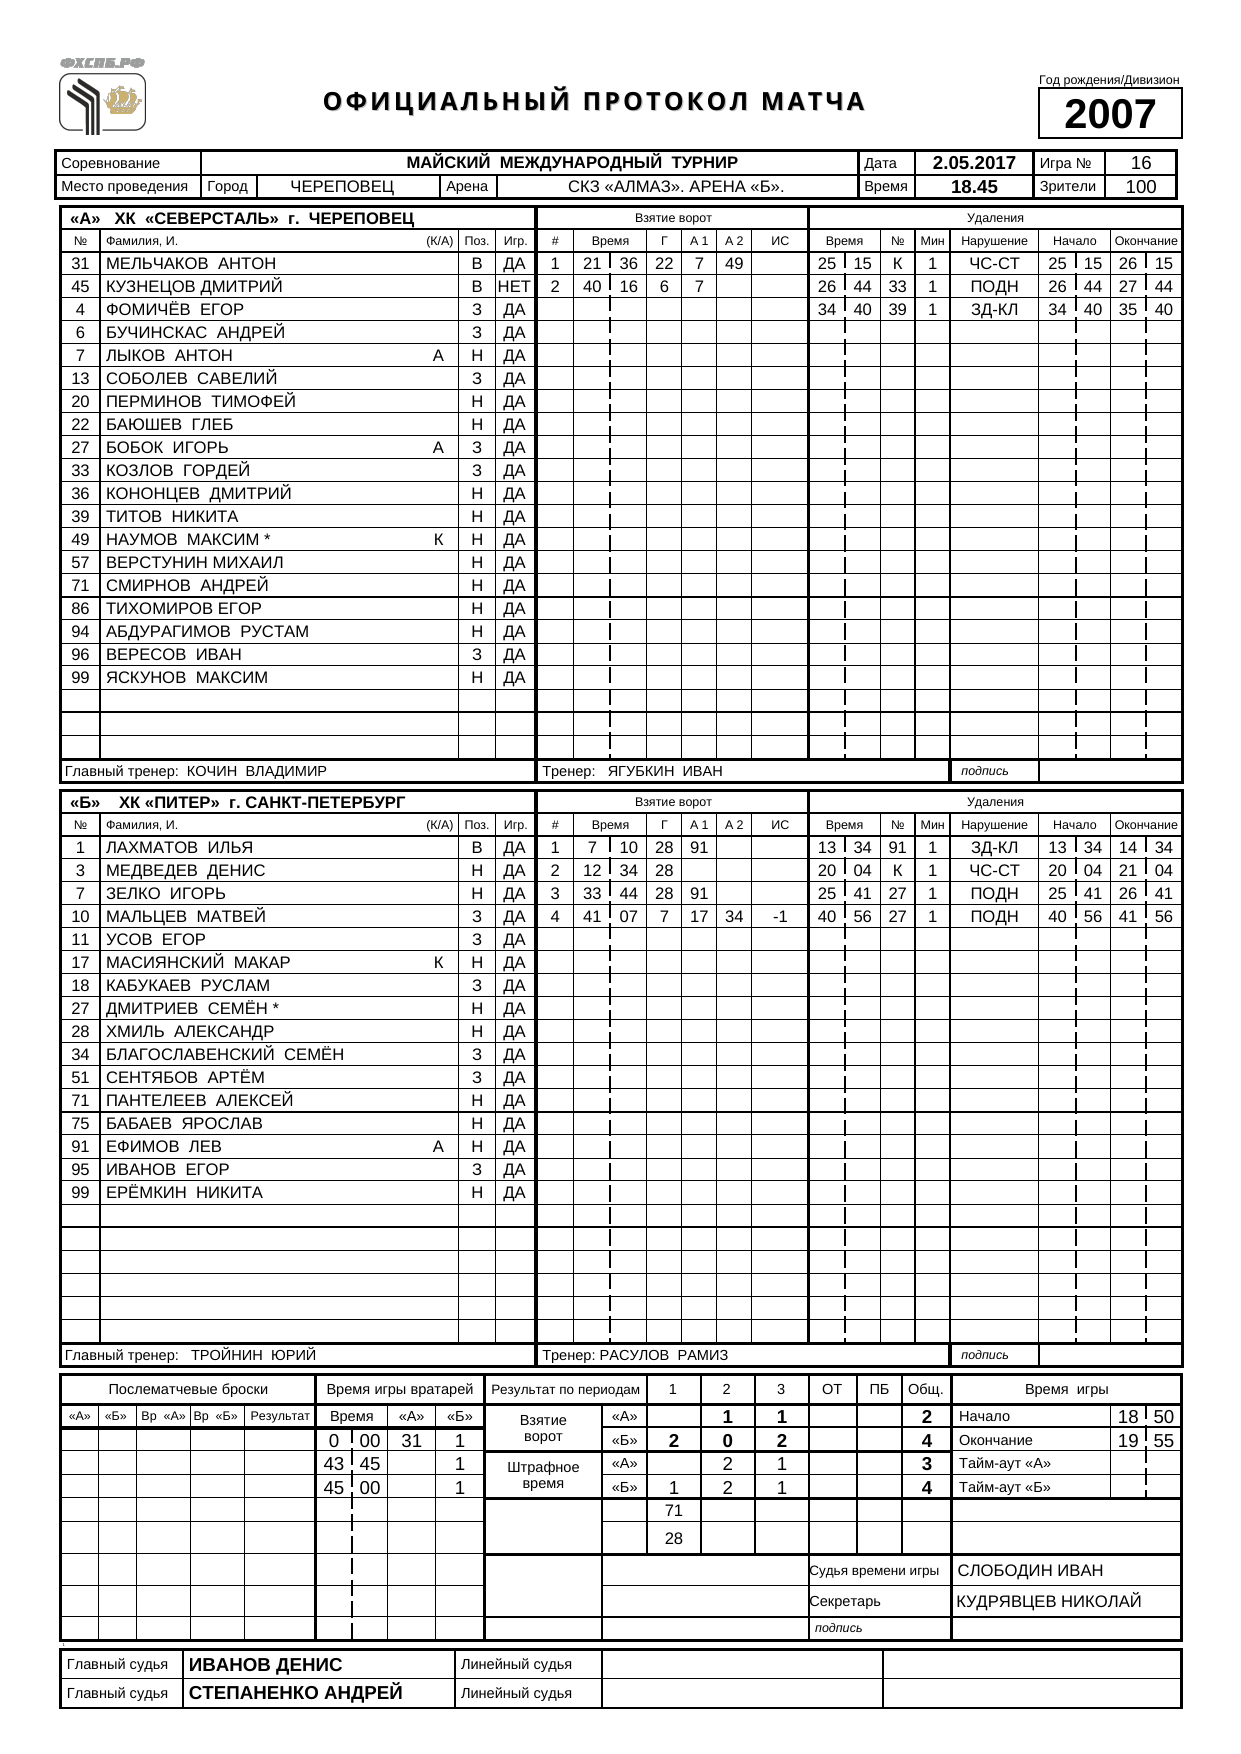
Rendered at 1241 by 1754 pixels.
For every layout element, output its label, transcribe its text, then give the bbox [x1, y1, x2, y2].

table_cell [682, 344, 716, 366]
table_cell [1111, 482, 1146, 504]
table_cell [845, 505, 880, 527]
table_cell [881, 1297, 914, 1318]
table_cell МЕДВЕДЕВ ДЕНИС [101, 859, 421, 881]
table_cell [845, 1113, 880, 1134]
table_cell [610, 713, 646, 734]
table_cell [1039, 644, 1076, 665]
table_cell В [459, 253, 495, 274]
table_cell Н [459, 574, 495, 596]
table_cell [881, 736, 914, 757]
table_cell [388, 1522, 435, 1553]
table_cell [845, 666, 880, 688]
table_cell З [459, 928, 495, 950]
table_cell [881, 974, 914, 996]
table_cell 44 [1076, 275, 1110, 297]
table_cell [717, 859, 751, 881]
table_cell 2007 [1040, 89, 1181, 137]
table_cell 45 [352, 1451, 387, 1474]
table_cell Судья времени игры [810, 1556, 950, 1585]
table_cell 2 [538, 275, 573, 297]
table_cell [1146, 1020, 1181, 1042]
table_cell [62, 1320, 99, 1342]
table_cell Начало [953, 1406, 1110, 1426]
picture [59, 58, 146, 135]
table_cell [1111, 598, 1146, 619]
table_cell З [459, 644, 495, 665]
table_cell [845, 1089, 880, 1111]
table_cell [717, 1274, 751, 1296]
table_cell [810, 459, 845, 481]
table_cell 1 [916, 298, 949, 320]
table_cell [717, 620, 751, 642]
table_cell [388, 1617, 435, 1639]
table_cell [752, 413, 807, 435]
table_cell [916, 1320, 949, 1342]
table_cell [717, 713, 751, 734]
table_cell [1076, 620, 1110, 642]
table_cell Начало [1039, 814, 1110, 835]
table_cell [647, 1020, 681, 1042]
table_cell [421, 882, 458, 904]
table_cell [1039, 436, 1076, 458]
table_cell [421, 1251, 458, 1272]
table_cell [352, 1522, 387, 1553]
table_cell [884, 1651, 1180, 1678]
table_cell [717, 928, 751, 950]
table_cell [1111, 997, 1146, 1019]
table_cell 34 [1146, 837, 1181, 858]
table_cell [1111, 1475, 1146, 1497]
table_cell [1146, 1274, 1181, 1296]
table_cell [1111, 321, 1146, 343]
table_cell [610, 1205, 646, 1226]
table_cell [845, 436, 880, 458]
table_cell [1076, 666, 1110, 688]
table_cell 18 [62, 974, 99, 996]
table_cell [574, 528, 610, 550]
table_cell [1039, 736, 1076, 757]
table_cell 25 [1039, 253, 1076, 274]
table_cell [1040, 761, 1181, 781]
table_cell БЛАГОСЛАВЕНСКИЙ СЕМЁН [101, 1043, 421, 1065]
table_cell [951, 1020, 1038, 1042]
table_cell [881, 1135, 914, 1157]
table_cell [388, 1498, 435, 1521]
table_cell [752, 1043, 807, 1065]
table_cell [245, 1586, 314, 1616]
table_cell [62, 1475, 98, 1497]
table_cell [538, 321, 573, 343]
table_cell [881, 1228, 914, 1249]
table_cell [538, 644, 573, 665]
table_cell 1 [538, 253, 573, 274]
table_cell [717, 1228, 751, 1249]
table_cell 20 [810, 859, 845, 881]
table_cell ДА [496, 528, 534, 550]
table_cell [421, 1181, 458, 1203]
table_cell [538, 1320, 573, 1342]
table_cell [610, 1020, 646, 1042]
table_header 2 [702, 1376, 754, 1403]
table_cell 28 [647, 859, 681, 881]
table_cell [845, 1135, 880, 1157]
table_cell [486, 1500, 601, 1553]
table_cell [648, 1453, 700, 1474]
table_cell [951, 690, 1038, 711]
table_cell [682, 528, 716, 550]
table_cell [1039, 1274, 1076, 1296]
table_cell [538, 666, 573, 688]
table_cell [421, 859, 458, 881]
table_cell ВЕРЕСОВ ИВАН [101, 644, 421, 665]
table_cell 1 [916, 905, 949, 927]
table_cell ИС [752, 230, 807, 251]
table_cell [1111, 459, 1146, 481]
table_cell Н [459, 997, 495, 1019]
table_cell [881, 644, 914, 665]
table_cell 1 [916, 275, 949, 297]
table_cell [1111, 690, 1146, 711]
table_cell 40 [1076, 298, 1110, 320]
table_cell Главный судья [62, 1651, 182, 1678]
table_cell [951, 713, 1038, 734]
table_cell 99 [62, 666, 99, 688]
table_cell Окончание [1111, 814, 1181, 835]
table_cell [717, 666, 751, 688]
table_cell [647, 974, 681, 996]
table_cell № [62, 814, 99, 835]
table_cell [845, 951, 880, 973]
table_cell 49 [62, 528, 99, 550]
table_cell [845, 344, 880, 366]
table_cell К [421, 951, 458, 973]
table_cell [717, 505, 751, 527]
table_cell [317, 1617, 352, 1639]
table_cell # [538, 230, 573, 251]
table_cell 26 [1111, 882, 1146, 904]
table_cell Н [459, 882, 495, 904]
table_cell [610, 1181, 646, 1203]
table_cell [1039, 997, 1076, 1019]
table_cell ДА [496, 859, 534, 881]
table_cell [538, 574, 573, 596]
table_cell [810, 1406, 856, 1426]
table_cell [610, 598, 646, 619]
table_cell [752, 1020, 807, 1042]
table_cell № [881, 814, 914, 835]
table_cell НАУМОВ МАКСИМ * [101, 528, 421, 550]
table_cell [421, 482, 458, 504]
table_cell З [459, 436, 495, 458]
table_cell [682, 690, 716, 711]
table_cell [647, 413, 681, 435]
table_cell Вр «А» [137, 1406, 190, 1426]
table_cell [603, 1556, 808, 1585]
table_cell [574, 1205, 610, 1226]
table_cell [1076, 690, 1110, 711]
table_cell [574, 1066, 610, 1088]
table_cell 25 [810, 253, 845, 274]
table_cell [717, 997, 751, 1019]
table_cell Линейный судья [456, 1651, 601, 1678]
table_cell [752, 1066, 807, 1088]
table_cell ДА [496, 644, 534, 665]
table_cell [538, 997, 573, 1019]
table_cell [916, 1113, 949, 1134]
table_cell [1146, 344, 1181, 366]
table_header Удаления [810, 208, 1181, 228]
table_cell [1039, 928, 1076, 950]
table_cell [421, 1205, 458, 1226]
table_cell [496, 713, 534, 734]
table_cell Н [459, 1181, 495, 1203]
table_cell ДА [496, 367, 534, 389]
table_cell [62, 1451, 98, 1474]
table_cell [810, 367, 845, 389]
table_cell [421, 413, 458, 435]
table_cell [1111, 390, 1146, 412]
table_cell В [459, 837, 495, 858]
table_cell [1146, 666, 1181, 688]
table_cell «Б» [99, 1406, 136, 1426]
table_cell [610, 1066, 646, 1088]
table_cell [1146, 482, 1181, 504]
table_cell [647, 690, 681, 711]
table_cell [752, 1228, 807, 1249]
table_cell [1076, 928, 1110, 950]
table_cell [1183, 1648, 1197, 1678]
table_cell [682, 1066, 716, 1088]
table_cell [647, 644, 681, 665]
table_cell [1111, 367, 1146, 389]
table_cell 44 [845, 275, 880, 297]
table_cell [1076, 1181, 1110, 1203]
table_cell подпись [952, 761, 1038, 781]
table_cell 4 [62, 298, 99, 320]
table_cell [682, 1205, 716, 1226]
table_cell 33 [574, 882, 610, 904]
table_cell [951, 1228, 1038, 1249]
table_cell 56 [845, 905, 880, 927]
table_cell [1146, 644, 1181, 665]
table_header Соревнование [57, 152, 200, 173]
table_cell [1076, 1043, 1110, 1065]
table_cell [610, 344, 646, 366]
table_cell «Б» [603, 1428, 646, 1450]
table_cell [717, 482, 751, 504]
table_cell [752, 275, 807, 297]
table_cell [574, 620, 610, 642]
table_cell [717, 367, 751, 389]
table_cell [756, 1522, 808, 1553]
table_cell [810, 1205, 845, 1226]
table_cell [574, 390, 610, 412]
table_cell [682, 620, 716, 642]
table_cell [845, 1251, 880, 1272]
table_cell А 2 [717, 230, 751, 251]
table_cell [881, 690, 914, 711]
table_cell ЕРЁМКИН НИКИТА [101, 1181, 421, 1203]
table_cell [421, 736, 458, 757]
table_cell [137, 1522, 190, 1553]
table_cell [752, 620, 807, 642]
table_cell [610, 1089, 646, 1111]
table_cell [1111, 1066, 1146, 1088]
table_cell [682, 1020, 716, 1042]
table_cell [752, 666, 807, 688]
table_cell [1111, 436, 1146, 458]
table_cell [1039, 713, 1076, 734]
table_cell [610, 928, 646, 950]
table_header 1 [648, 1376, 700, 1403]
table_cell [810, 574, 845, 596]
table_cell ДА [496, 298, 534, 320]
table_cell ДА [496, 1181, 534, 1203]
table_cell [421, 574, 458, 596]
table_cell 15 [1146, 253, 1181, 274]
table_cell [459, 1320, 495, 1342]
table_cell [1039, 551, 1076, 573]
table_cell [916, 928, 949, 950]
table_cell [538, 713, 573, 734]
table_cell [99, 1498, 136, 1521]
table_cell [421, 620, 458, 642]
table_cell Главный тренер: ТРОЙНИН ЮРИЙ [62, 1345, 534, 1365]
table_cell [682, 1089, 716, 1111]
table_cell 27 [881, 882, 914, 904]
table_cell [647, 1066, 681, 1088]
table_cell [647, 1135, 681, 1157]
table_cell 41 [1111, 905, 1146, 927]
table_cell Н [459, 413, 495, 435]
table_cell [810, 528, 845, 550]
table_cell [1111, 1043, 1146, 1065]
table_cell СМИРНОВ АНДРЕЙ [101, 574, 421, 596]
table_cell [951, 528, 1038, 550]
table_cell [99, 1522, 136, 1553]
table_cell [421, 298, 458, 320]
table_cell [810, 620, 845, 642]
table_cell [682, 997, 716, 1019]
table_cell ДМИТРИЕВ СЕМЁН * [101, 997, 421, 1019]
table_cell МЕЛЬЧАКОВ АНТОН [101, 253, 421, 274]
table_cell 96 [62, 644, 99, 665]
table_cell [459, 1274, 495, 1296]
table_cell [881, 928, 914, 950]
table_cell [881, 1181, 914, 1203]
table_cell [574, 1135, 610, 1157]
table_cell [1146, 459, 1181, 481]
table_cell [858, 1406, 901, 1426]
table_cell ДА [496, 598, 534, 619]
table_cell [1146, 1228, 1181, 1249]
table_cell [1146, 528, 1181, 550]
table_cell [881, 574, 914, 596]
table_cell Тайм-аут «Б» [953, 1475, 1110, 1497]
table_cell [538, 1089, 573, 1111]
table_cell [245, 1430, 314, 1450]
table_cell ДА [496, 1135, 534, 1157]
table_cell [1076, 551, 1110, 573]
table_cell [951, 1320, 1038, 1342]
table_header Дата [860, 152, 914, 173]
table_cell [810, 666, 845, 688]
table_cell [647, 390, 681, 412]
table_cell 45 [62, 275, 99, 297]
table_cell [1146, 505, 1181, 527]
table_cell [574, 1181, 610, 1203]
table_cell [610, 997, 646, 1019]
table_cell [881, 1159, 914, 1180]
table_cell [916, 459, 949, 481]
table_cell [496, 736, 534, 757]
table_cell [881, 666, 914, 688]
table_cell [436, 1586, 483, 1616]
table_cell МАСИЯНСКИЙ МАКАР [101, 951, 421, 973]
table_cell Линейный судья [456, 1679, 601, 1707]
table_cell [682, 974, 716, 996]
table_cell 28 [648, 1522, 700, 1553]
table_cell Н [459, 1020, 495, 1042]
table_cell [953, 1500, 1180, 1521]
table_cell [951, 974, 1038, 996]
table_cell [682, 928, 716, 950]
table_cell [752, 837, 807, 858]
table_cell [1146, 1320, 1181, 1342]
table_cell [538, 620, 573, 642]
table_cell 2 [903, 1406, 950, 1426]
table_cell [610, 1113, 646, 1134]
table_cell [1111, 1297, 1146, 1318]
table_cell [752, 1159, 807, 1180]
table_cell ДА [496, 1113, 534, 1134]
table_cell [916, 1205, 949, 1226]
table_cell [916, 951, 949, 973]
table_cell 22 [62, 413, 99, 435]
table_cell [682, 644, 716, 665]
table_cell «А» [603, 1453, 646, 1474]
table_cell [916, 666, 949, 688]
table_cell [1039, 666, 1076, 688]
table_cell [916, 1043, 949, 1065]
table_cell [62, 713, 99, 734]
table_cell Н [459, 859, 495, 881]
table_cell [916, 390, 949, 412]
table_cell Н [459, 598, 495, 619]
table_cell [752, 344, 807, 366]
table_cell [845, 997, 880, 1019]
table_cell [610, 666, 646, 688]
table_cell 1 [916, 837, 949, 858]
table_cell СЕНТЯБОВ АРТЁМ [101, 1066, 421, 1088]
table_cell [916, 1181, 949, 1203]
table_cell [421, 1320, 458, 1342]
table_cell 4 [538, 905, 573, 927]
table_cell [574, 1159, 610, 1180]
table_cell [538, 1205, 573, 1226]
table_cell (К/А) [421, 230, 458, 251]
table_cell [1076, 528, 1110, 550]
table_cell [752, 644, 807, 665]
table_cell [1146, 1475, 1180, 1497]
table_cell [881, 436, 914, 458]
table_cell [752, 482, 807, 504]
table_cell 34 [810, 298, 845, 320]
table_cell [1039, 974, 1076, 996]
table_cell [421, 1043, 458, 1065]
table_cell [951, 598, 1038, 619]
table_cell ЧС-СТ [951, 253, 1038, 274]
table_cell [682, 598, 716, 619]
table_cell [951, 1043, 1038, 1065]
table_cell 26 [1111, 253, 1146, 274]
table_cell [1111, 1020, 1146, 1042]
table_cell 1 [916, 253, 949, 274]
table_cell [1146, 1251, 1181, 1272]
table_cell 27 [62, 436, 99, 458]
table_cell [682, 436, 716, 458]
table_cell ЛЫКОВ АНТОН [101, 344, 421, 366]
table_cell [682, 482, 716, 504]
table_cell [603, 1522, 646, 1553]
table_cell [62, 1297, 99, 1318]
table_cell А [421, 436, 458, 458]
table_cell [951, 436, 1038, 458]
table_cell [1039, 1159, 1076, 1180]
table_cell 1 [756, 1453, 808, 1474]
table_cell [881, 482, 914, 504]
table_cell [1039, 367, 1076, 389]
table_cell [647, 1159, 681, 1180]
table_cell [574, 974, 610, 996]
table_cell [574, 1228, 610, 1249]
table_cell 04 [1076, 859, 1110, 881]
table_cell [810, 1181, 845, 1203]
table_cell Н [459, 344, 495, 366]
table_cell [1039, 1251, 1076, 1272]
table_cell БУЧИНСКАС АНДРЕЙ [101, 321, 421, 343]
table_cell [647, 574, 681, 596]
table_cell [1076, 951, 1110, 973]
table_cell [884, 1679, 1180, 1707]
table_cell [610, 736, 646, 757]
table_cell [717, 321, 751, 343]
table_cell [1111, 1181, 1146, 1203]
table_cell [682, 951, 716, 973]
table_cell [752, 997, 807, 1019]
table_cell [436, 1617, 483, 1639]
table_cell Г [647, 230, 681, 251]
table_cell [951, 482, 1038, 504]
table_cell [610, 505, 646, 527]
table_cell ДА [496, 436, 534, 458]
table_cell [99, 1430, 136, 1450]
table_cell [436, 1554, 483, 1585]
table_cell К [881, 859, 914, 881]
table_cell [845, 974, 880, 996]
table_cell [647, 528, 681, 550]
table_cell [191, 1475, 244, 1497]
table_cell [916, 997, 949, 1019]
table_cell [421, 644, 458, 665]
table_cell Н [459, 528, 495, 550]
table_cell [953, 1618, 1180, 1639]
table_cell [62, 690, 99, 711]
table_cell [682, 505, 716, 527]
table_cell [62, 1251, 99, 1272]
table_cell [610, 1228, 646, 1249]
table_cell [810, 436, 845, 458]
table_cell [881, 1113, 914, 1134]
table_cell «Б» [436, 1406, 483, 1426]
table_cell [647, 1113, 681, 1134]
table_cell [810, 1428, 856, 1450]
table_cell [810, 1113, 845, 1134]
table_cell [752, 436, 807, 458]
table_cell [916, 736, 949, 757]
table_cell [845, 928, 880, 950]
table_cell [610, 1274, 646, 1296]
table_cell [62, 1617, 98, 1639]
table_cell 35 [1111, 298, 1146, 320]
table_cell [1076, 1135, 1110, 1157]
table_cell [916, 367, 949, 389]
table_cell З [459, 905, 495, 927]
table_cell [421, 928, 458, 950]
table_cell 20 [1039, 859, 1076, 881]
table_cell [752, 928, 807, 950]
table_cell [810, 390, 845, 412]
table_cell [717, 598, 751, 619]
table_cell [538, 951, 573, 973]
table_cell [881, 505, 914, 527]
table_cell [810, 1475, 856, 1497]
table_cell ЧС-СТ [951, 859, 1038, 881]
table_cell [881, 1205, 914, 1226]
table_cell [538, 1274, 573, 1296]
table_cell [752, 1320, 807, 1342]
table_cell [951, 551, 1038, 573]
table_cell 40 [1146, 298, 1181, 320]
table_cell [717, 1089, 751, 1111]
table_cell 41 [574, 905, 610, 927]
table_cell Поз. [459, 814, 495, 835]
table_cell [1146, 928, 1181, 950]
table_cell [610, 574, 646, 596]
table_cell [388, 1451, 435, 1474]
table_cell [574, 321, 610, 343]
table_cell [1146, 713, 1181, 734]
table_cell [1076, 344, 1110, 366]
table_cell [610, 690, 646, 711]
table_cell [191, 1586, 244, 1616]
table_cell «А» [62, 1406, 98, 1426]
table_cell [1146, 413, 1181, 435]
table_cell [881, 951, 914, 973]
table_cell [574, 1274, 610, 1296]
table_cell [496, 1297, 534, 1318]
table_cell 44 [610, 882, 646, 904]
table_cell 7 [574, 837, 610, 858]
table_cell [421, 253, 458, 274]
table_cell [62, 1522, 98, 1553]
table_cell 18.45 [916, 176, 1032, 197]
table_cell СОБОЛЕВ САВЕЛИЙ [101, 367, 421, 389]
table_cell [752, 882, 807, 904]
table_cell [916, 528, 949, 550]
table_cell [1076, 1297, 1110, 1318]
table_header ПБ [858, 1376, 901, 1403]
table_cell [603, 1586, 808, 1616]
table_cell 26 [810, 275, 845, 297]
table_cell [421, 1066, 458, 1088]
table_cell [610, 974, 646, 996]
table_cell 15 [845, 253, 880, 274]
table_cell 3 [538, 882, 573, 904]
table_cell [845, 736, 880, 757]
table_cell Окончание [953, 1428, 1110, 1450]
table_header Взятие ворот [538, 792, 807, 812]
table_cell А [421, 344, 458, 366]
table_cell [1076, 713, 1110, 734]
table_cell [610, 321, 646, 343]
table_cell 17 [62, 951, 99, 973]
table_cell [810, 644, 845, 665]
table_cell [538, 298, 573, 320]
table_cell [1111, 344, 1146, 366]
table_cell З [459, 1066, 495, 1088]
table_cell 91 [682, 882, 716, 904]
table_cell 00 [352, 1475, 387, 1497]
table_cell [1039, 528, 1076, 550]
table_cell [1146, 1451, 1180, 1474]
table_cell [702, 1500, 754, 1521]
table_cell 2 [756, 1428, 808, 1450]
table_cell [717, 1181, 751, 1203]
table_cell [1039, 1228, 1076, 1249]
table_cell [717, 736, 751, 757]
table_cell подпись [810, 1618, 950, 1639]
table_header Время игры вратарей [317, 1376, 483, 1403]
table_cell [101, 1274, 421, 1296]
table_cell [1076, 436, 1110, 458]
table_cell [1040, 1345, 1181, 1365]
table_cell [574, 644, 610, 665]
table_cell [682, 736, 716, 757]
table_cell [647, 482, 681, 504]
table_cell ВЕРСТУНИН МИХАИЛ [101, 551, 421, 573]
table_cell ЛАХМАТОВ ИЛЬЯ [101, 837, 421, 858]
table_cell [717, 1159, 751, 1180]
table_cell ДА [496, 905, 534, 927]
table_header Послематчевые броски [62, 1376, 314, 1403]
table_cell [610, 1320, 646, 1342]
table_cell ДА [496, 1020, 534, 1042]
table_cell [1146, 1066, 1181, 1088]
table_cell [421, 459, 458, 481]
table_cell [953, 1522, 1180, 1553]
table_cell [101, 1297, 421, 1318]
table_cell 2 [648, 1428, 700, 1450]
table_cell [881, 367, 914, 389]
table_cell [916, 505, 949, 527]
table_cell [951, 344, 1038, 366]
table_cell [610, 1043, 646, 1065]
table_cell Поз. [459, 230, 495, 251]
table_cell [1039, 1135, 1076, 1157]
table_cell [647, 1205, 681, 1226]
table_cell [916, 1274, 949, 1296]
table_cell [538, 390, 573, 412]
table_cell [647, 666, 681, 688]
table_cell [1076, 1020, 1110, 1042]
table_cell 43 [317, 1451, 352, 1474]
table_header «Б» ХК «ПИТЕР» г. САНКТ-ПЕТЕРБУРГ [62, 792, 534, 812]
table_cell № [881, 230, 914, 251]
table_cell [647, 298, 681, 320]
table_cell Н [459, 482, 495, 504]
table_cell [486, 1618, 601, 1639]
table_cell [1111, 1320, 1146, 1342]
table_cell [1111, 528, 1146, 550]
table_cell [752, 367, 807, 389]
table_cell [610, 367, 646, 389]
table_cell ДА [496, 1066, 534, 1088]
table_cell Результат [245, 1406, 314, 1426]
table_cell [1146, 1089, 1181, 1111]
table_cell [647, 1181, 681, 1203]
table_cell [845, 321, 880, 343]
table_cell [137, 1617, 190, 1639]
table_cell [137, 1498, 190, 1521]
table_cell 11 [62, 928, 99, 950]
table_cell [916, 1066, 949, 1088]
table_cell [610, 482, 646, 504]
table_cell [496, 1274, 534, 1296]
table_cell [610, 1297, 646, 1318]
table_cell [538, 736, 573, 757]
table_cell 91 [881, 837, 914, 858]
table_cell [538, 598, 573, 619]
table_cell 27 [62, 997, 99, 1019]
table_cell 1 [436, 1475, 483, 1497]
table_cell [574, 713, 610, 734]
table_cell [845, 1020, 880, 1042]
table_cell [951, 1181, 1038, 1203]
table_cell [1076, 1320, 1110, 1342]
table_cell [1146, 436, 1181, 458]
table_cell [1076, 482, 1110, 504]
table_cell 34 [717, 905, 751, 927]
table_cell [951, 1159, 1038, 1180]
table_cell КОЗЛОВ ГОРДЕЙ [101, 459, 421, 481]
table_cell [574, 413, 610, 435]
table_cell 04 [1146, 859, 1181, 881]
table_cell [1146, 620, 1181, 642]
table_cell [810, 1159, 845, 1180]
table_cell [916, 344, 949, 366]
table_cell ХМИЛЬ АЛЕКСАНДР [101, 1020, 421, 1042]
table_cell [1111, 736, 1146, 757]
table_cell 04 [845, 859, 880, 881]
table_cell 18 [1111, 1406, 1146, 1426]
table_cell ДА [496, 1089, 534, 1111]
table_cell [717, 436, 751, 458]
table_cell [717, 459, 751, 481]
table_cell [845, 1228, 880, 1249]
table_cell [1076, 1089, 1110, 1111]
table_cell [574, 1089, 610, 1111]
table_cell [916, 321, 949, 343]
table_cell [682, 1297, 716, 1318]
table_cell [845, 413, 880, 435]
table_cell [682, 321, 716, 343]
table_cell 39 [881, 298, 914, 320]
table_cell [421, 666, 458, 688]
table_cell [647, 1228, 681, 1249]
table_cell [881, 997, 914, 1019]
table_cell [845, 598, 880, 619]
table_cell «А» [388, 1406, 435, 1426]
table_cell [752, 1135, 807, 1157]
table_cell 91 [62, 1135, 99, 1157]
table_cell [810, 1320, 845, 1342]
table_cell [916, 1228, 949, 1249]
table_cell 45 [317, 1475, 352, 1497]
table_cell [610, 436, 646, 458]
table_cell [752, 574, 807, 596]
table_cell 44 [1146, 275, 1181, 297]
table_cell Время [860, 176, 914, 197]
table_cell [881, 1020, 914, 1042]
table_cell Взятие ворот [486, 1406, 601, 1450]
table_cell [1039, 321, 1076, 343]
table_cell [1111, 644, 1146, 665]
table_header Взятие ворот [538, 208, 807, 228]
table_cell 33 [881, 275, 914, 297]
table_cell [1111, 951, 1146, 973]
table_cell [810, 1500, 856, 1521]
table_cell Арена [441, 176, 496, 197]
table_cell [1146, 367, 1181, 389]
table_cell [574, 1320, 610, 1342]
table_cell [1039, 505, 1076, 527]
table_cell [352, 1586, 387, 1616]
table_cell [951, 390, 1038, 412]
table_cell [858, 1428, 901, 1450]
table_cell [610, 620, 646, 642]
table_cell [752, 551, 807, 573]
table_cell [752, 528, 807, 550]
table_cell 4 [903, 1428, 950, 1450]
table_cell [62, 1586, 98, 1616]
table_cell [317, 1498, 352, 1521]
table_cell [1111, 620, 1146, 642]
table_cell ДА [496, 1043, 534, 1065]
table_cell 1 [436, 1430, 483, 1450]
table_cell ПОДН [951, 275, 1038, 297]
table_cell ЗД-КЛ [951, 837, 1038, 858]
table_cell [421, 974, 458, 996]
table_cell [137, 1430, 190, 1450]
table_cell 12 [574, 859, 610, 881]
table_cell [538, 413, 573, 435]
table_cell [717, 837, 751, 858]
table_cell Время [574, 230, 646, 251]
table_cell Н [459, 951, 495, 973]
table_cell Время [574, 814, 646, 835]
table_cell ИВАНОВ ДЕНИС [184, 1651, 454, 1678]
table_cell [574, 997, 610, 1019]
table_cell [845, 1205, 880, 1226]
table_cell [421, 997, 458, 1019]
table_cell [752, 1205, 807, 1226]
table_cell [810, 1066, 845, 1088]
table_cell [62, 736, 99, 757]
table_cell [317, 1554, 352, 1585]
table_cell [951, 620, 1038, 642]
table_cell [137, 1451, 190, 1474]
table_cell [421, 390, 458, 412]
table_cell [1039, 1205, 1076, 1226]
table_cell Время [810, 230, 880, 251]
table_cell [1111, 1451, 1146, 1474]
table_cell КОНОНЦЕВ ДМИТРИЙ [101, 482, 421, 504]
table_cell [647, 997, 681, 1019]
table_cell 6 [62, 321, 99, 343]
table_cell [845, 574, 880, 596]
table_cell [647, 1320, 681, 1342]
table_cell [99, 1617, 136, 1639]
table_cell [101, 736, 421, 757]
table_cell [610, 644, 646, 665]
table_cell [574, 736, 610, 757]
table_cell [574, 551, 610, 573]
table_cell [421, 275, 458, 297]
table_cell [1076, 644, 1110, 665]
table_cell ДА [496, 951, 534, 973]
table_cell [717, 644, 751, 665]
table_cell [881, 620, 914, 642]
table_cell 26 [1039, 275, 1076, 297]
table_cell [682, 1135, 716, 1157]
table_cell [916, 1089, 949, 1111]
table_cell [1039, 1297, 1076, 1318]
table_cell [682, 574, 716, 596]
table_cell К [881, 253, 914, 274]
table_cell [810, 1297, 845, 1318]
table_cell [62, 1430, 98, 1450]
table_cell [574, 666, 610, 688]
table_cell [610, 1135, 646, 1157]
table_cell [1076, 736, 1110, 757]
table_cell [717, 974, 751, 996]
table_cell ФОМИЧЁВ ЕГОР [101, 298, 421, 320]
table_cell [459, 1251, 495, 1272]
table_cell -1 [752, 905, 807, 927]
table_cell [845, 367, 880, 389]
table_header 3 [756, 1376, 808, 1403]
table_cell [845, 620, 880, 642]
table_cell 07 [610, 905, 646, 927]
table_cell [916, 482, 949, 504]
table_cell [752, 1274, 807, 1296]
table_cell 28 [647, 837, 681, 858]
table_cell ДА [496, 574, 534, 596]
table_cell [245, 1451, 314, 1474]
table_cell [858, 1500, 901, 1521]
table_cell 57 [62, 551, 99, 573]
table_cell 20 [62, 390, 99, 412]
table_cell СТЕПАНЕНКО АНДРЕЙ [184, 1679, 454, 1707]
table_cell # [538, 814, 573, 835]
table_cell 0 [317, 1430, 352, 1450]
table_cell [191, 1522, 244, 1553]
table_cell 71 [62, 1089, 99, 1111]
table_cell [1039, 1043, 1076, 1065]
table_cell [99, 1451, 136, 1474]
table_cell [1111, 666, 1146, 688]
table_cell [1039, 482, 1076, 504]
table_cell [538, 528, 573, 550]
table_cell [245, 1617, 314, 1639]
table_cell [845, 1066, 880, 1088]
table_cell [1076, 390, 1110, 412]
table_cell [810, 321, 845, 343]
table_cell 13 [62, 367, 99, 389]
table_header Год рождения/Дивизион [1039, 58, 1182, 87]
table_cell ЕФИМОВ ЛЕВ [101, 1135, 421, 1157]
table_cell [845, 1043, 880, 1065]
table_cell [647, 1043, 681, 1065]
table_cell 51 [62, 1066, 99, 1088]
table_cell [1076, 1113, 1110, 1134]
table_cell З [459, 321, 495, 343]
table_cell [421, 321, 458, 343]
table_cell 00 [352, 1430, 387, 1450]
table_cell [1146, 390, 1181, 412]
table_cell [717, 1297, 751, 1318]
table_cell 14 [1111, 837, 1146, 858]
table_cell ДА [496, 344, 534, 366]
table_cell [951, 505, 1038, 527]
table_cell [682, 859, 716, 881]
table_cell [99, 1475, 136, 1497]
table_cell [717, 951, 751, 973]
table_cell [916, 1251, 949, 1272]
table_cell 1 [648, 1475, 700, 1497]
table_cell [702, 1522, 754, 1553]
table_cell А 1 [682, 230, 716, 251]
table_cell [1146, 1113, 1181, 1134]
table_cell 10 [610, 837, 646, 858]
table_cell [903, 1500, 950, 1521]
table_cell [1146, 997, 1181, 1019]
table_cell [1146, 690, 1181, 711]
table_cell 100 [1106, 176, 1175, 197]
table_cell [845, 690, 880, 711]
table_cell [101, 1205, 421, 1226]
table_cell Тренер: ЯГУБКИН ИВАН [538, 761, 948, 781]
table_cell [62, 1228, 99, 1249]
table_cell [810, 1453, 856, 1474]
table_header МАЙСКИЙ МЕЖДУНАРОДНЫЙ ТУРНИР [202, 152, 857, 173]
table_cell КУДРЯВЦЕВ НИКОЛАЙ [953, 1586, 1180, 1616]
table_cell [951, 997, 1038, 1019]
table_cell [647, 367, 681, 389]
table_cell Тренер: РАСУЛОВ РАМИЗ [538, 1345, 948, 1365]
table_cell [1146, 951, 1181, 973]
table_cell [538, 690, 573, 711]
table_cell [858, 1453, 901, 1474]
table_cell [538, 459, 573, 481]
table_cell 28 [647, 882, 681, 904]
table_cell 1 [702, 1406, 754, 1426]
table_cell [647, 1251, 681, 1272]
table_cell [1039, 1181, 1076, 1203]
table_header 2.05.2017 [916, 152, 1032, 173]
table_cell [388, 1586, 435, 1616]
table_cell БАБАЕВ ЯРОСЛАВ [101, 1113, 421, 1134]
table_cell [682, 367, 716, 389]
table_cell [574, 505, 610, 527]
table_cell 95 [62, 1159, 99, 1180]
table_cell З [459, 974, 495, 996]
table_cell 34 [845, 837, 880, 858]
table_cell [951, 1066, 1038, 1088]
table_cell 13 [810, 837, 845, 858]
table_cell [191, 1617, 244, 1639]
table_cell [1111, 713, 1146, 734]
table_cell [388, 1554, 435, 1585]
table_cell [1039, 344, 1076, 366]
table_cell 27 [881, 905, 914, 927]
table_cell [603, 1618, 808, 1639]
table_cell [1111, 1251, 1146, 1272]
table_cell [538, 974, 573, 996]
table_cell Секретарь [810, 1586, 950, 1616]
table_cell [352, 1617, 387, 1639]
table_cell [1111, 574, 1146, 596]
table_cell ДА [496, 928, 534, 950]
table_cell [421, 1274, 458, 1296]
table_cell [538, 1135, 573, 1157]
table_cell [881, 1043, 914, 1065]
table_cell [610, 298, 646, 320]
table_cell [881, 413, 914, 435]
table_cell [682, 713, 716, 734]
table_cell 28 [62, 1020, 99, 1042]
table_cell [951, 413, 1038, 435]
table_cell [538, 1251, 573, 1272]
table_cell [1146, 321, 1181, 343]
table_cell [1111, 1089, 1146, 1111]
table_cell [810, 1522, 856, 1553]
table_cell [717, 390, 751, 412]
table_cell [858, 1522, 901, 1553]
table_cell ДА [496, 974, 534, 996]
table_cell УСОВ ЕГОР [101, 928, 421, 950]
table_cell 56 [1146, 905, 1181, 927]
table_cell [752, 974, 807, 996]
table_cell 99 [62, 1181, 99, 1203]
table_cell [1039, 1089, 1076, 1111]
table_cell ДА [496, 505, 534, 527]
table_cell [538, 928, 573, 950]
table_cell Фамилия, И. [101, 814, 421, 835]
table_cell [810, 482, 845, 504]
table_cell [1039, 1320, 1076, 1342]
table_cell [916, 1297, 949, 1318]
table_cell [881, 713, 914, 734]
table_cell 3 [62, 859, 99, 881]
table_cell [752, 736, 807, 757]
table_cell Н [459, 505, 495, 527]
table_cell [682, 1181, 716, 1203]
table_cell [538, 436, 573, 458]
table_cell [752, 253, 807, 274]
table_cell [1076, 505, 1110, 527]
table_cell ЯСКУНОВ МАКСИМ [101, 666, 421, 688]
table_cell [1111, 1205, 1146, 1226]
table_cell ДА [496, 482, 534, 504]
table_cell [610, 528, 646, 550]
table_cell ДА [496, 253, 534, 274]
table_cell [574, 298, 610, 320]
table_cell [1039, 459, 1076, 481]
table_cell Мин [916, 814, 949, 835]
table_cell [682, 1320, 716, 1342]
table_cell [810, 344, 845, 366]
table_cell [647, 928, 681, 950]
table_cell [845, 713, 880, 734]
table_cell 1 [916, 859, 949, 881]
table_cell [1039, 598, 1076, 619]
table_cell [459, 713, 495, 734]
table_cell [717, 1066, 751, 1088]
table_cell [951, 459, 1038, 481]
table_cell [574, 1113, 610, 1134]
table_cell [810, 928, 845, 950]
table_header Общ. [903, 1376, 950, 1403]
table_cell [810, 1043, 845, 1065]
table_cell [845, 1274, 880, 1296]
table_cell [881, 551, 914, 573]
table_cell [845, 482, 880, 504]
table_cell [845, 459, 880, 481]
table_cell 1 [436, 1451, 483, 1474]
table_cell [752, 598, 807, 619]
table_cell 36 [610, 253, 646, 274]
table_cell [647, 1089, 681, 1111]
table_cell 49 [717, 253, 751, 274]
table_cell [574, 574, 610, 596]
table_cell [421, 1089, 458, 1111]
table_cell ДА [496, 413, 534, 435]
table_cell [717, 528, 751, 550]
table_cell Н [459, 1089, 495, 1111]
table_cell ДА [496, 620, 534, 642]
table_cell [1146, 551, 1181, 573]
table_cell [951, 736, 1038, 757]
table_cell [752, 690, 807, 711]
table_cell 40 [1039, 905, 1076, 927]
table_cell [496, 690, 534, 711]
table_cell [647, 713, 681, 734]
table_cell [421, 598, 458, 619]
table_cell [881, 1089, 914, 1111]
table_cell [538, 1159, 573, 1180]
table_cell [459, 736, 495, 757]
table_cell [903, 1522, 950, 1553]
table_cell [810, 974, 845, 996]
table_cell СКЗ «АЛМАЗ». АРЕНА «Б». [498, 176, 857, 197]
table_cell [717, 1113, 751, 1134]
table_cell [648, 1406, 700, 1426]
table_cell 2 [702, 1475, 754, 1497]
table_cell [810, 505, 845, 527]
table_cell [62, 1205, 99, 1226]
table_cell 55 [1146, 1428, 1180, 1450]
table_cell 13 [1039, 837, 1076, 858]
table_cell Н [459, 551, 495, 573]
table_cell Вр «Б» [191, 1406, 244, 1426]
table_cell [574, 951, 610, 973]
table_cell [1111, 505, 1146, 527]
table_cell АБДУРАГИМОВ РУСТАМ [101, 620, 421, 642]
table_cell [574, 1251, 610, 1272]
table_cell Окончание [1111, 230, 1181, 251]
table_cell [1146, 1181, 1181, 1203]
table_cell [682, 413, 716, 435]
table_cell [1039, 574, 1076, 596]
table_cell 71 [62, 574, 99, 596]
table_cell Н [459, 1113, 495, 1134]
table_cell [1146, 974, 1181, 996]
table_cell [881, 459, 914, 481]
table_cell [752, 390, 807, 412]
table_cell [1039, 951, 1076, 973]
table_cell [752, 1297, 807, 1318]
table_cell 34 [1076, 837, 1110, 858]
table_cell Н [459, 666, 495, 688]
table_cell [916, 713, 949, 734]
table_cell З [459, 1159, 495, 1180]
table_cell [1146, 1297, 1181, 1318]
table_cell 1 [62, 837, 99, 858]
table_cell ИВАНОВ ЕГОР [101, 1159, 421, 1180]
table_cell [574, 1297, 610, 1318]
table_cell 31 [388, 1430, 435, 1450]
table_cell [191, 1430, 244, 1450]
table_cell [421, 905, 458, 927]
table_cell «Б» [603, 1475, 646, 1497]
table_cell [574, 459, 610, 481]
table_cell [845, 1297, 880, 1318]
table_cell [881, 1320, 914, 1342]
table_cell [810, 1020, 845, 1042]
table_cell [881, 528, 914, 550]
table_cell [810, 1228, 845, 1249]
table_cell [538, 505, 573, 527]
table_cell Главный судья [62, 1679, 182, 1707]
table_cell 36 [62, 482, 99, 504]
table_cell [574, 344, 610, 366]
table_cell [810, 1135, 845, 1157]
table_cell [574, 598, 610, 619]
table_cell [951, 951, 1038, 973]
table_cell [421, 1228, 458, 1249]
table_cell [245, 1522, 314, 1553]
table_cell [916, 598, 949, 619]
table_cell [881, 1066, 914, 1088]
table_cell Главный тренер: КОЧИН ВЛАДИМИР [62, 761, 534, 781]
table_cell [610, 951, 646, 973]
table_cell [137, 1554, 190, 1585]
table_cell А 2 [717, 814, 751, 835]
table_cell Зрители [1035, 176, 1104, 197]
table_cell Штрафное время [486, 1453, 601, 1497]
table_cell [459, 1228, 495, 1249]
table_cell [538, 482, 573, 504]
table_cell [951, 1135, 1038, 1157]
table_cell [752, 1251, 807, 1272]
table_cell [810, 736, 845, 757]
table_cell [421, 1159, 458, 1180]
table_cell [682, 298, 716, 320]
table_cell [845, 1181, 880, 1203]
table_cell [574, 482, 610, 504]
table_cell [951, 1113, 1038, 1134]
table_cell [610, 1159, 646, 1180]
table_cell [951, 1274, 1038, 1296]
table_cell [916, 436, 949, 458]
table_cell [881, 1274, 914, 1296]
table_cell [99, 1586, 136, 1616]
table_cell ДА [496, 321, 534, 343]
table_cell 41 [845, 882, 880, 904]
table_cell [62, 1554, 98, 1585]
table_cell [538, 367, 573, 389]
table_cell [717, 1251, 751, 1272]
table_cell 94 [62, 620, 99, 642]
table_cell [1076, 459, 1110, 481]
table_cell 91 [682, 837, 716, 858]
table_cell [752, 1089, 807, 1111]
table_cell [421, 690, 458, 711]
table_cell [191, 1451, 244, 1474]
table_cell [717, 1135, 751, 1157]
table_cell [1039, 1020, 1076, 1042]
table_cell [603, 1679, 882, 1707]
table_cell 7 [647, 905, 681, 927]
table_cell [682, 1228, 716, 1249]
table_cell БАЮШЕВ ГЛЕБ [101, 413, 421, 435]
table_cell ДА [496, 551, 534, 573]
table_cell [421, 713, 458, 734]
table_cell [388, 1475, 435, 1497]
table_cell [317, 1586, 352, 1616]
table_cell ПАНТЕЛЕЕВ АЛЕКСЕЙ [101, 1089, 421, 1111]
table_cell 34 [62, 1043, 99, 1065]
table_cell ЧЕРЕПОВЕЦ [258, 176, 439, 197]
table_cell [647, 436, 681, 458]
table_cell 34 [1039, 298, 1076, 320]
table_cell 75 [62, 1113, 99, 1134]
table_cell подпись [952, 1345, 1038, 1365]
table_cell [951, 321, 1038, 343]
table_cell 7 [682, 253, 716, 274]
table_cell [916, 551, 949, 573]
table_cell [951, 1205, 1038, 1226]
table_cell [574, 367, 610, 389]
table_cell 31 [62, 253, 99, 274]
table_cell Игр. [496, 814, 534, 835]
table_cell [496, 1251, 534, 1272]
table_cell [436, 1522, 483, 1553]
table_cell З [459, 298, 495, 320]
table_cell [1076, 997, 1110, 1019]
table_cell 1 [756, 1475, 808, 1497]
table_cell К [421, 528, 458, 550]
table_cell Место проведения [57, 176, 200, 197]
table_cell [810, 1251, 845, 1272]
table_cell [717, 1320, 751, 1342]
table_cell [421, 1297, 458, 1318]
table_cell [1076, 413, 1110, 435]
table_cell 86 [62, 598, 99, 619]
table_cell [647, 551, 681, 573]
table_cell [574, 928, 610, 950]
table_cell [881, 598, 914, 619]
table_cell [538, 1228, 573, 1249]
table_cell [647, 736, 681, 757]
table_cell 56 [1076, 905, 1110, 927]
table_cell [951, 666, 1038, 688]
table_cell 10 [62, 905, 99, 927]
table_cell [574, 690, 610, 711]
table_cell 0 [702, 1428, 754, 1450]
table_cell [1111, 1159, 1146, 1180]
table_cell [752, 1181, 807, 1203]
table_cell 1 [538, 837, 573, 858]
table_cell [752, 1113, 807, 1134]
table_cell [752, 505, 807, 527]
table_cell Время [317, 1406, 387, 1426]
table_cell [101, 713, 421, 734]
table_cell 19 [1111, 1428, 1146, 1450]
table_cell [916, 974, 949, 996]
table_cell З [459, 1043, 495, 1065]
table_cell КАБУКАЕВ РУСЛАМ [101, 974, 421, 996]
table_cell 21 [574, 253, 610, 274]
table_cell [538, 1066, 573, 1088]
table_cell [916, 620, 949, 642]
table_cell [538, 1297, 573, 1318]
table_cell В [459, 275, 495, 297]
table_cell [538, 1113, 573, 1134]
table_cell 40 [574, 275, 610, 297]
table_cell Нарушение [951, 230, 1038, 251]
table_cell [916, 413, 949, 435]
table_cell 33 [62, 459, 99, 481]
table_header «A» ХК «СЕВЕРСТАЛЬ» г. ЧЕРЕПОВЕЦ [62, 208, 534, 228]
table_cell 2 [538, 859, 573, 881]
table_cell [101, 690, 421, 711]
table_cell [810, 551, 845, 573]
table_cell Время [810, 814, 880, 835]
table_cell 34 [610, 859, 646, 881]
table_cell 7 [62, 882, 99, 904]
table_cell [610, 390, 646, 412]
table_cell [1146, 1159, 1181, 1180]
table_cell 1 [916, 882, 949, 904]
table_cell [317, 1522, 352, 1553]
table_cell [421, 1113, 458, 1134]
table_cell [845, 1159, 880, 1180]
table_cell 15 [1076, 253, 1110, 274]
table_cell [1076, 1159, 1110, 1180]
table_cell [810, 713, 845, 734]
table_cell [647, 505, 681, 527]
table_header О Т [810, 1376, 856, 1403]
table_header ОФИЦИАЛЬНЫЙ ПРОТОКОЛ МАТЧА [148, 58, 1039, 137]
table_cell [101, 1320, 421, 1342]
table_cell Г [647, 814, 681, 835]
table_cell [1111, 413, 1146, 435]
table_cell [810, 690, 845, 711]
table_cell [1039, 690, 1076, 711]
table_cell [610, 459, 646, 481]
table_cell [717, 1020, 751, 1042]
table_cell [1146, 574, 1181, 596]
table_cell [1146, 1205, 1181, 1226]
table_cell [845, 644, 880, 665]
table_cell [951, 367, 1038, 389]
table_cell [610, 551, 646, 573]
table_cell ЗД-КЛ [951, 298, 1038, 320]
table_cell НЕТ [496, 275, 534, 297]
table_cell [1076, 1274, 1110, 1296]
table_cell 7 [682, 275, 716, 297]
table_cell [951, 644, 1038, 665]
table_cell [881, 344, 914, 366]
table_cell [101, 1251, 421, 1272]
table_cell ТИХОМИРОВ ЕГОР [101, 598, 421, 619]
table_cell [137, 1586, 190, 1616]
table_cell З [459, 367, 495, 389]
table_header 16 [1106, 152, 1175, 173]
table_cell № [62, 230, 99, 251]
table_cell 40 [810, 905, 845, 927]
table_cell [845, 551, 880, 573]
table_cell Игр. [496, 230, 534, 251]
table_cell А 1 [682, 814, 716, 835]
table_cell [245, 1554, 314, 1585]
table_cell [1146, 1135, 1181, 1157]
table_cell СЛОБОДИН ИВАН [953, 1556, 1180, 1585]
table_cell [191, 1498, 244, 1521]
table_cell ПОДН [951, 882, 1038, 904]
table_header Игра № [1035, 152, 1104, 173]
table_cell [496, 1228, 534, 1249]
table_cell [951, 1089, 1038, 1111]
table_cell [1111, 1274, 1146, 1296]
table_cell [459, 1297, 495, 1318]
table_cell 41 [1146, 882, 1181, 904]
table_cell [916, 690, 949, 711]
table_cell [881, 390, 914, 412]
table_cell [1076, 367, 1110, 389]
table_cell [538, 1020, 573, 1042]
table_cell [951, 1297, 1038, 1318]
table_cell [421, 367, 458, 389]
table_cell ДА [496, 1159, 534, 1180]
table_header Результат по периодам [486, 1376, 646, 1403]
table_cell [916, 644, 949, 665]
table_cell БОБОК ИГОРЬ [101, 436, 421, 458]
table_header Время игры [953, 1376, 1180, 1403]
table_cell Тайм-аут «А» [953, 1451, 1110, 1474]
table_cell [647, 1274, 681, 1296]
table_cell 21 [1111, 859, 1146, 881]
table_cell [717, 344, 751, 366]
table_cell [682, 1251, 716, 1272]
table_cell [717, 275, 751, 297]
table_cell [717, 690, 751, 711]
table_cell «А» [603, 1406, 646, 1426]
table_cell [951, 1251, 1038, 1272]
table_cell [845, 1320, 880, 1342]
table_cell [845, 528, 880, 550]
table_cell [421, 505, 458, 527]
table_cell 22 [647, 253, 681, 274]
table_cell [881, 1251, 914, 1272]
table_cell [436, 1498, 483, 1521]
table_cell [1111, 1228, 1146, 1249]
table_cell [810, 997, 845, 1019]
table_cell [752, 951, 807, 973]
table_cell [245, 1498, 314, 1521]
table_cell [62, 1274, 99, 1296]
table_cell [682, 390, 716, 412]
table_cell [101, 1228, 421, 1249]
table_cell [752, 459, 807, 481]
table_cell [682, 1159, 716, 1180]
table_cell [574, 1043, 610, 1065]
table_cell [1039, 1113, 1076, 1134]
table_cell [352, 1498, 387, 1521]
table_cell [1111, 974, 1146, 996]
table_cell ПОДН [951, 905, 1038, 927]
table_cell [756, 1500, 808, 1521]
table_cell [682, 666, 716, 688]
table_cell 71 [648, 1500, 700, 1521]
table_cell Город [202, 176, 256, 197]
table_cell 6 [647, 275, 681, 297]
table_cell [881, 321, 914, 343]
table_cell [574, 436, 610, 458]
table_cell [1039, 413, 1076, 435]
table_cell З [459, 459, 495, 481]
table_cell [486, 1556, 601, 1616]
table_cell [682, 1274, 716, 1296]
table_cell Мин [916, 230, 949, 251]
table_cell [682, 459, 716, 481]
table_cell [603, 1500, 646, 1521]
table_cell 2 [702, 1453, 754, 1474]
table_cell [810, 413, 845, 435]
table_cell ДА [496, 882, 534, 904]
table_cell ДА [496, 837, 534, 858]
table_cell ПЕРМИНОВ ТИМОФЕЙ [101, 390, 421, 412]
table_cell [459, 1205, 495, 1226]
table_cell [352, 1554, 387, 1585]
table_cell [496, 1320, 534, 1342]
table_cell [610, 413, 646, 435]
table_cell [810, 1089, 845, 1111]
table_cell ДА [496, 459, 534, 481]
table_cell [717, 551, 751, 573]
table_cell ИС [752, 814, 807, 835]
table_cell [1111, 928, 1146, 950]
table_cell [1039, 620, 1076, 642]
table_cell [1076, 1251, 1110, 1272]
table_cell [1039, 1066, 1076, 1088]
table_cell [496, 1205, 534, 1226]
table_cell [717, 574, 751, 596]
table_cell [717, 1043, 751, 1065]
table_cell [647, 951, 681, 973]
table_cell Фамилия, И. [101, 230, 421, 251]
table_cell [752, 298, 807, 320]
table_cell [647, 459, 681, 481]
table_cell 50 [1146, 1406, 1180, 1426]
table_cell [682, 1113, 716, 1134]
table_cell [1111, 1113, 1146, 1134]
table_cell 39 [62, 505, 99, 527]
table_cell [810, 1274, 845, 1296]
table_cell [752, 859, 807, 881]
table_cell [810, 951, 845, 973]
table_cell [1076, 974, 1110, 996]
table_cell [421, 837, 458, 858]
table_cell КУЗНЕЦОВ ДМИТРИЙ [101, 275, 421, 297]
table_cell [916, 1159, 949, 1180]
table_cell [916, 1135, 949, 1157]
table_cell [717, 1205, 751, 1226]
table_cell 4 [903, 1475, 950, 1497]
table_cell [951, 928, 1038, 950]
table_cell [1146, 736, 1181, 757]
table_cell [603, 1651, 882, 1678]
table_cell [1146, 1043, 1181, 1065]
table_cell [810, 598, 845, 619]
table_cell А [421, 1135, 458, 1157]
table_cell [682, 1043, 716, 1065]
table_cell [137, 1475, 190, 1497]
table_cell [1111, 551, 1146, 573]
table_cell [1039, 390, 1076, 412]
table_cell Н [459, 1135, 495, 1157]
table_cell ЗЕЛКО ИГОРЬ [101, 882, 421, 904]
table_cell [99, 1554, 136, 1585]
table_cell [191, 1554, 244, 1585]
table_cell [647, 1297, 681, 1318]
table_cell [916, 574, 949, 596]
table_cell ТИТОВ НИКИТА [101, 505, 421, 527]
table_cell [538, 344, 573, 366]
table_cell 17 [682, 905, 716, 927]
table_cell Н [459, 620, 495, 642]
table_cell [1076, 1228, 1110, 1249]
table_cell Н [459, 390, 495, 412]
table_cell 27 [1111, 275, 1146, 297]
table_cell [610, 1251, 646, 1272]
table_cell ДА [496, 997, 534, 1019]
table_cell [1076, 321, 1110, 343]
table_cell [717, 298, 751, 320]
table_cell [1076, 574, 1110, 596]
table_cell [858, 1475, 901, 1497]
table_cell [421, 1020, 458, 1042]
table_cell [459, 690, 495, 711]
table_cell [717, 413, 751, 435]
table_cell [752, 321, 807, 343]
table_cell 25 [810, 882, 845, 904]
table_cell 7 [62, 344, 99, 366]
table_cell [574, 1020, 610, 1042]
table_cell 25 [1039, 882, 1076, 904]
table_cell [647, 598, 681, 619]
table_cell МАЛЬЦЕВ МАТВЕЙ [101, 905, 421, 927]
table_cell 41 [1076, 882, 1110, 904]
table_cell [1076, 598, 1110, 619]
table_cell Нарушение [951, 814, 1038, 835]
table_cell [538, 551, 573, 573]
table_cell ДА [496, 390, 534, 412]
table_cell [62, 1498, 98, 1521]
table_cell [717, 882, 751, 904]
table_cell ДА [496, 666, 534, 688]
table_cell 1 [756, 1406, 808, 1426]
table_cell [538, 1181, 573, 1203]
table_cell (К/А) [421, 814, 458, 835]
table_cell [421, 551, 458, 573]
table_cell [538, 1043, 573, 1065]
table_cell 40 [845, 298, 880, 320]
table_cell [647, 344, 681, 366]
table_cell [647, 620, 681, 642]
table_cell 16 [610, 275, 646, 297]
table_cell [682, 551, 716, 573]
table_cell [1076, 1066, 1110, 1088]
table_cell [845, 390, 880, 412]
table_cell [916, 1020, 949, 1042]
table_cell [1076, 1205, 1110, 1226]
table_cell [245, 1475, 314, 1497]
table_cell [951, 574, 1038, 596]
table_cell Начало [1039, 230, 1110, 251]
table_cell 3 [903, 1453, 950, 1474]
table_cell [1146, 598, 1181, 619]
table_cell [647, 321, 681, 343]
table_header Удаления [810, 792, 1181, 812]
table_cell [752, 713, 807, 734]
table_cell [1111, 1135, 1146, 1157]
